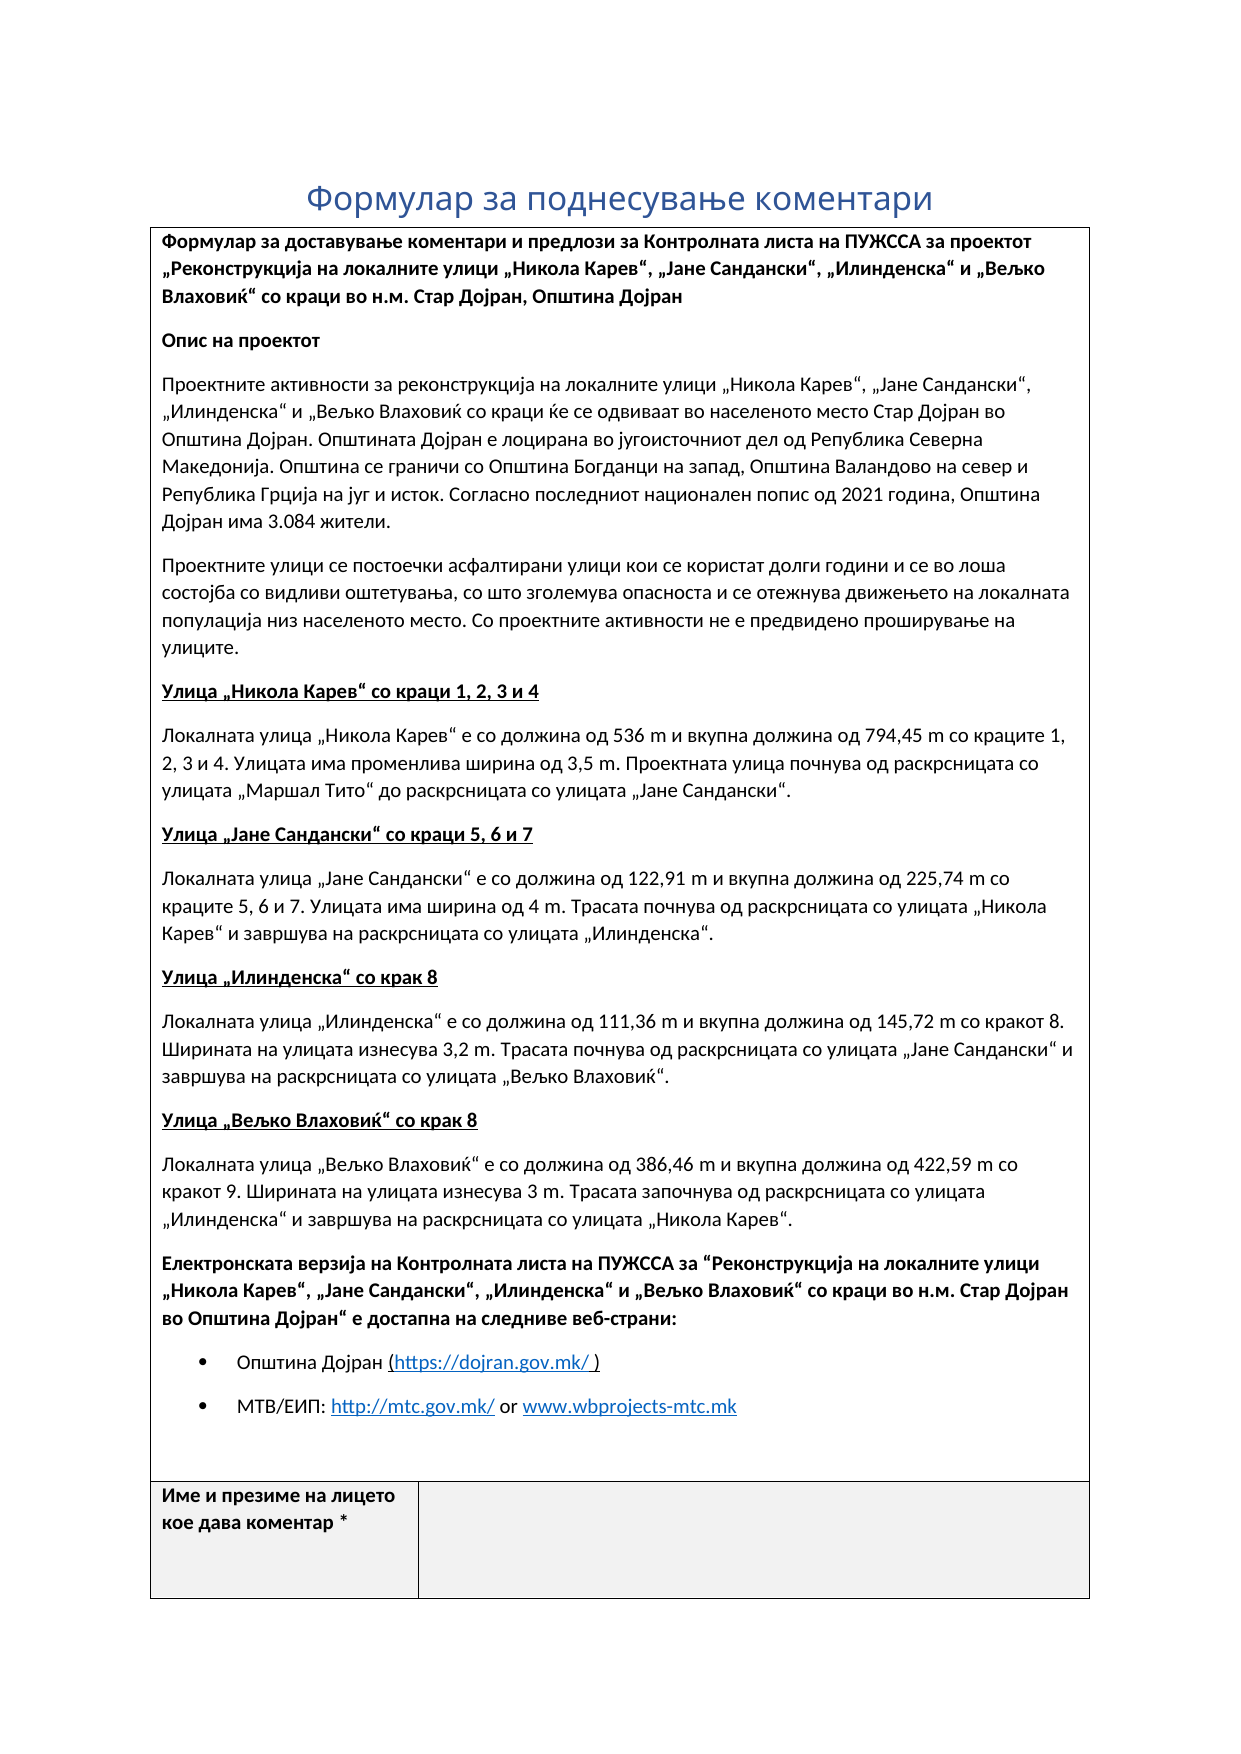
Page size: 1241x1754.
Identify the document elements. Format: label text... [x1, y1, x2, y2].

table_cell [419, 1482, 1089, 1597]
table_cell Име и презиме на лицето кое дава коментар * [151, 1482, 418, 1597]
table_header Формулар за доставување коментари и предлози за Контролната листа на ПУЖССА за проектот „Реконструкција на локалните улици „Никола Карев“, „Јане Сандански“, „Илинденска“ и „Вељко Влаховиќ“ со краци во н.м. Стар Дојран, Општина Дојран Опис на проектот Проектните активности за реконструкција на локалните улици „Никола Карев“, „Јане Сандански“, „Илинденска“ и „Вељко Влаховиќ со краци ќе се одвиваат во населеното место Стар Дојран во Општина Дојран. Општината Дојран е лоцирана во југоисточниот дел од Република Северна Македонија. Општина се граничи со Општина Богданци на запад, Општина Валандово на север и Република Грција на југ и исток. Согласно последниот национален попис од 2021 година, Општина Дојран има 3.084 жители. Проектните улици се постоечки асфалтирани улици кои се користат долги години и се во лоша состојба со видливи оштетувања, со што зголемува опасноста и се отежнува движењето на локалната популација низ населеното место. Со проектните активности не е предвидено проширување на улиците. Улица „Никола Карев“ со краци 1, 2, 3 и 4 Локалната улица „Никола Карев“ е со должина од 536 m и вкупна должина од 794,45 m со краците 1, 2, 3 и 4. Улицата има променлива ширина од 3,5 m. Проектната улица почнува од раскрсницата со улицата „Маршал Тито“ до раскрсницата со улицата „Јане Сандански“. Улица „Јане Сандански“ со краци 5, 6 и 7 Локалната улица „Јане Сандански“ е со должина од 122,91 m и вкупна должина од 225,74 m со краците 5, 6 и 7. Улицата има ширина од 4 m. Трасата почнува од раскрсницата со улицата „Никола Карев“ и завршува на раскрсницата со улицата „Илинденска“. Улица „Илинденска“ со крак 8 Локалната улица „Илинденска“ е со должина од 111,36 m и вкупна должина од 145,72 m со кракот 8. Ширината на улицата изнесува 3,2 m. Трасата почнува од раскрсницата со улицата „Јане Сандански“ и завршува на раскрсницата со улицата „Вељко Влаховиќ“. Улица „Вељко Влаховиќ“ со крак 8 Локалната улица „Вељко Влаховиќ“ е со должина од 386,46 m и вкупна должина од 422,59 m со кракот 9. Ширината на улицата изнесува 3 m. Трасата започнува од раскрсницата со улицата „Илинденска“ и завршува на раскрсницата со улицата „Никола Карев“. Електронската верзија на Контролната листа на ПУЖССА за “Реконструкција на локалните улици „Никола Карев“, „Јане Сандански“, „Илинденска“ и „Вељко Влаховиќ“ со краци во н.м. Стар Дојран во Општина Дојран“ е достапна на следниве веб-страни: Општина Дојран (https://dojran.gov.mk/ ) МТВ/ЕИП: http://mtc.gov.mk/ or www.wbprojects-mtc.mk [151, 228, 1089, 1481]
subtitle Формулар за поднесување коментари [150, 175, 1090, 220]
